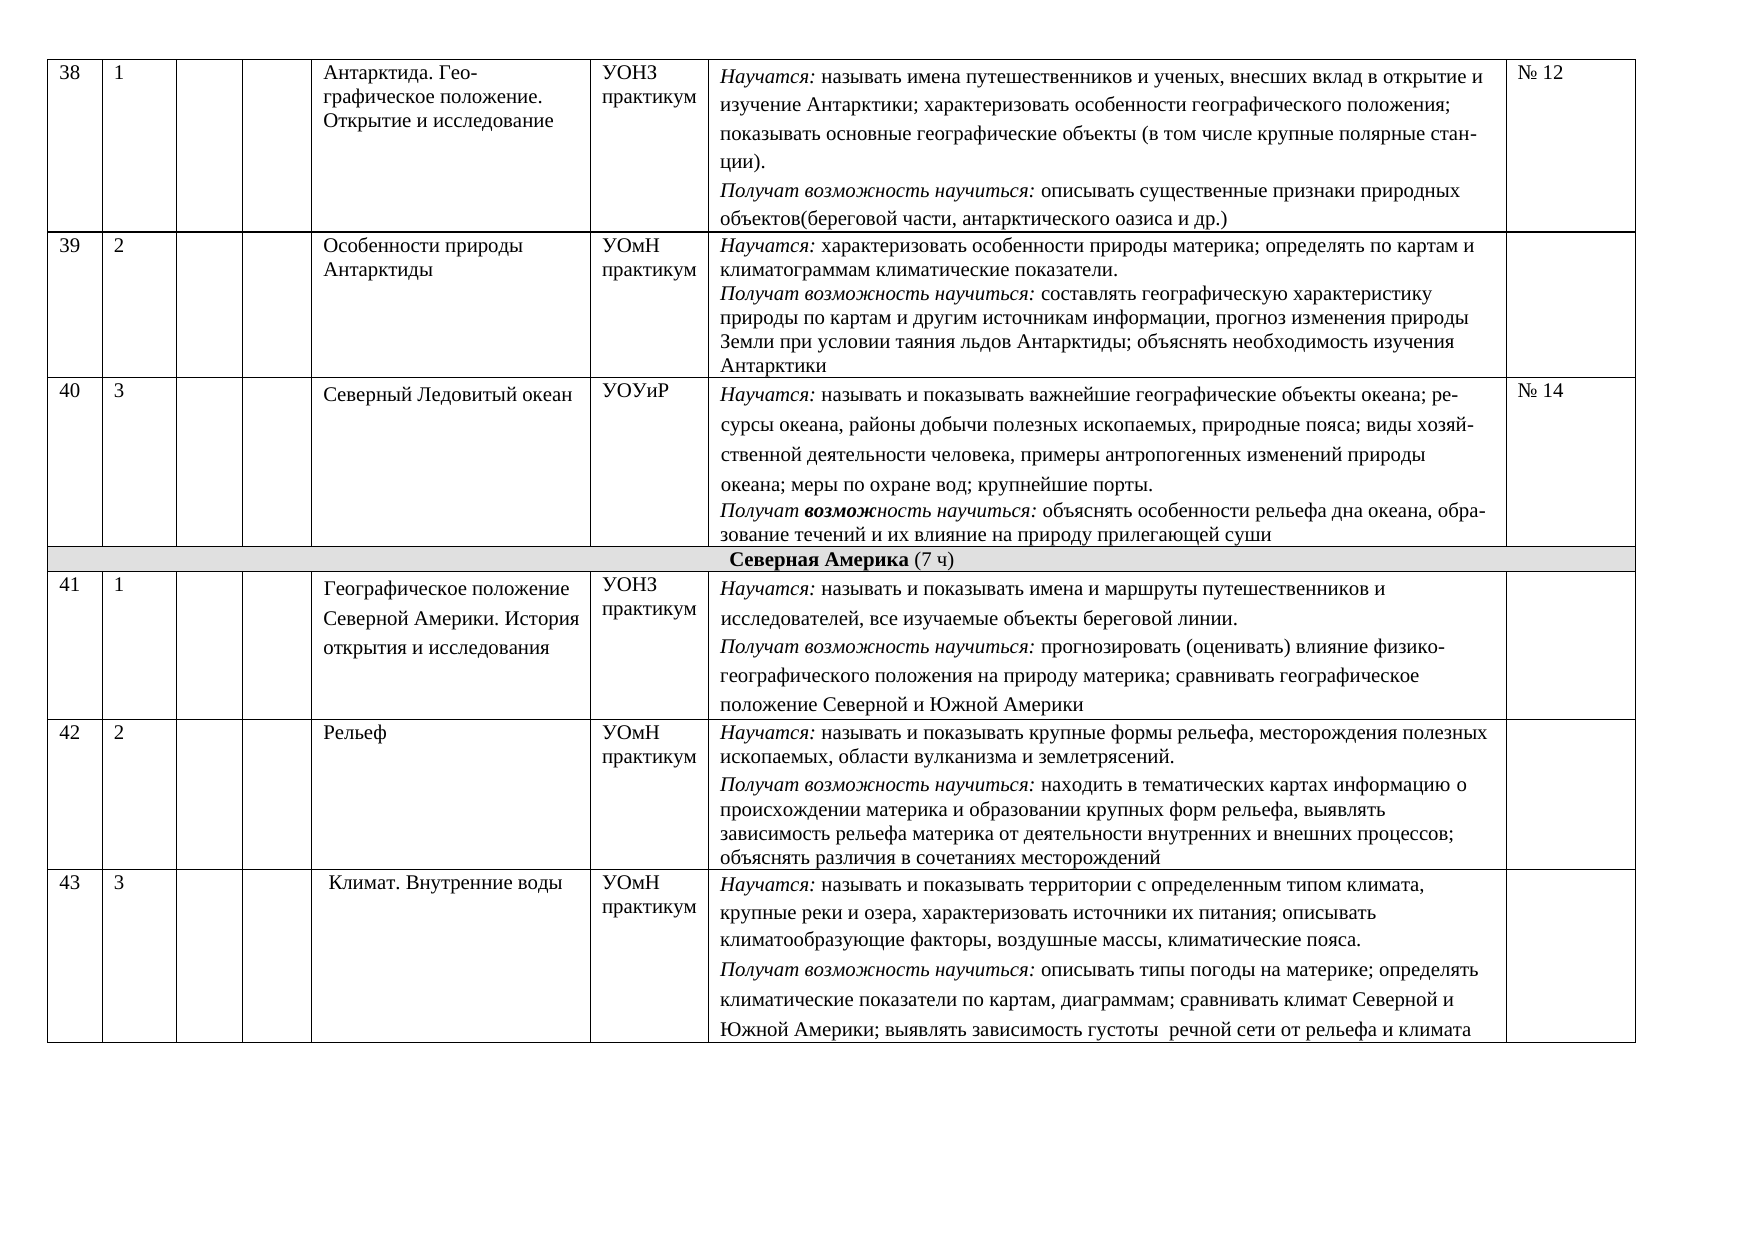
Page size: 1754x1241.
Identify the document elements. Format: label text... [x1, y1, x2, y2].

table_cell УОНЗ практикум [591, 572, 708, 718]
table_cell Климат. Внутренние воды [312, 870, 590, 1042]
table_cell 39 [48, 233, 102, 377]
table_cell УОНЗ практикум [591, 60, 708, 231]
table_cell Антарктида. Географическое положение. Открытие и исследование [312, 60, 590, 231]
table_cell [177, 870, 242, 1042]
table_cell [177, 720, 242, 869]
table_cell [243, 233, 311, 377]
table_cell Научатся: называть и показывать территории с определенным типом климата, крупные реки и озера, характеризовать источники их питания; описывать климатообразующие факторы, воздушные массы, климатические пояса. Получат возможность научиться: описывать типы погоды на материке; определять климатические показатели по картам, диаграммам; сравнивать климат Северной и Южной Америки; выявлять зависимость густоты речной сети от рельефа и климата [709, 870, 1506, 1042]
table_cell № 14 [1507, 378, 1635, 546]
table_cell 3 [103, 378, 176, 546]
table_cell [177, 572, 242, 718]
table_cell 38 [48, 60, 102, 231]
table_cell 43 [48, 870, 102, 1042]
table_cell Научатся: называть и показывать важнейшие географические объекты океана; ресурсы океана, районы добычи полезных ископаемых, природные пояса; виды хозяйственной деятельности человека, примеры антропогенных изменений природы океана; меры по охране вод; крупнейшие порты. Получат возможность научиться: объяснять особенности рельефа дна океана, образование течений и их влияние на природу прилегающей суши [709, 378, 1506, 546]
table_cell 2 [103, 233, 176, 377]
table_cell № 12 [1507, 60, 1635, 231]
table_cell Научатся: называть и показывать имена и маршруты путешественников и исследователей, все изучаемые объекты береговой линии. Получат возможность научиться: прогнозировать (оценивать) влияние физико-географического положения на природу материка; сравнивать географическое положение Северной и Южной Америки [709, 572, 1506, 718]
table_cell [1507, 572, 1635, 718]
table_cell [1507, 870, 1635, 1042]
table_cell Северный Ледовитый океан [312, 378, 590, 546]
table_cell 2 [103, 720, 176, 869]
table_cell 42 [48, 720, 102, 869]
table_cell 41 [48, 572, 102, 718]
table_cell УОУиР [591, 378, 708, 546]
table_cell [243, 870, 311, 1042]
table_cell [243, 572, 311, 718]
table_cell УОмН практикум [591, 233, 708, 377]
table_cell Особенности природы Антарктиды [312, 233, 590, 377]
table_cell [243, 720, 311, 869]
table_cell 1 [103, 572, 176, 718]
table_cell УОмН практикум [591, 870, 708, 1042]
table_cell 40 [48, 378, 102, 546]
table_cell [177, 60, 242, 231]
table_cell [1507, 233, 1635, 377]
table_cell Научатся: называть и показывать крупные формы рельефа, месторождения полезных ископаемых, области вулканизма и землетрясений. Получат возможность научиться: находить в тематических картах информацию о происхождении материка и образовании крупных форм рельефа, выявлять зависимость рельефа материка от деятельности внутренних и внешних процессов; объяснять различия в сочетаниях месторождений [709, 720, 1506, 869]
table_cell Северная Америка (7 ч) [48, 547, 1635, 571]
table_cell Географическое положение Северной Америки. История открытия и исследования [312, 572, 590, 718]
table_cell Рельеф [312, 720, 590, 869]
table_cell 1 [103, 60, 176, 231]
table_cell УОмН практикум [591, 720, 708, 869]
table_cell [177, 233, 242, 377]
table_cell Научатся: характеризовать особенности природы материка; определять по картам и климатограммам климатические показатели. Получат возможность научиться: составлять географическую характеристику природы по картам и другим источникам информации, прогноз изменения природы Земли при условии таяния льдов Антарктиды; объяснять необходимость изучения Антарктики [709, 233, 1506, 377]
table_cell 3 [103, 870, 176, 1042]
table_cell [243, 378, 311, 546]
table_cell [177, 378, 242, 546]
table_cell [243, 60, 311, 231]
table_cell [1507, 720, 1635, 869]
table_cell Научатся: называть имена путешественников и ученых, внесших вклад в открытие и изучение Антарктики; характеризовать особенности географического положения; показывать основные географические объекты (в том числе крупные полярные станции). Получат возможность научиться: описывать существенные признаки природных объектов(береговой части, антарктического оазиса и др.) [709, 60, 1506, 231]
